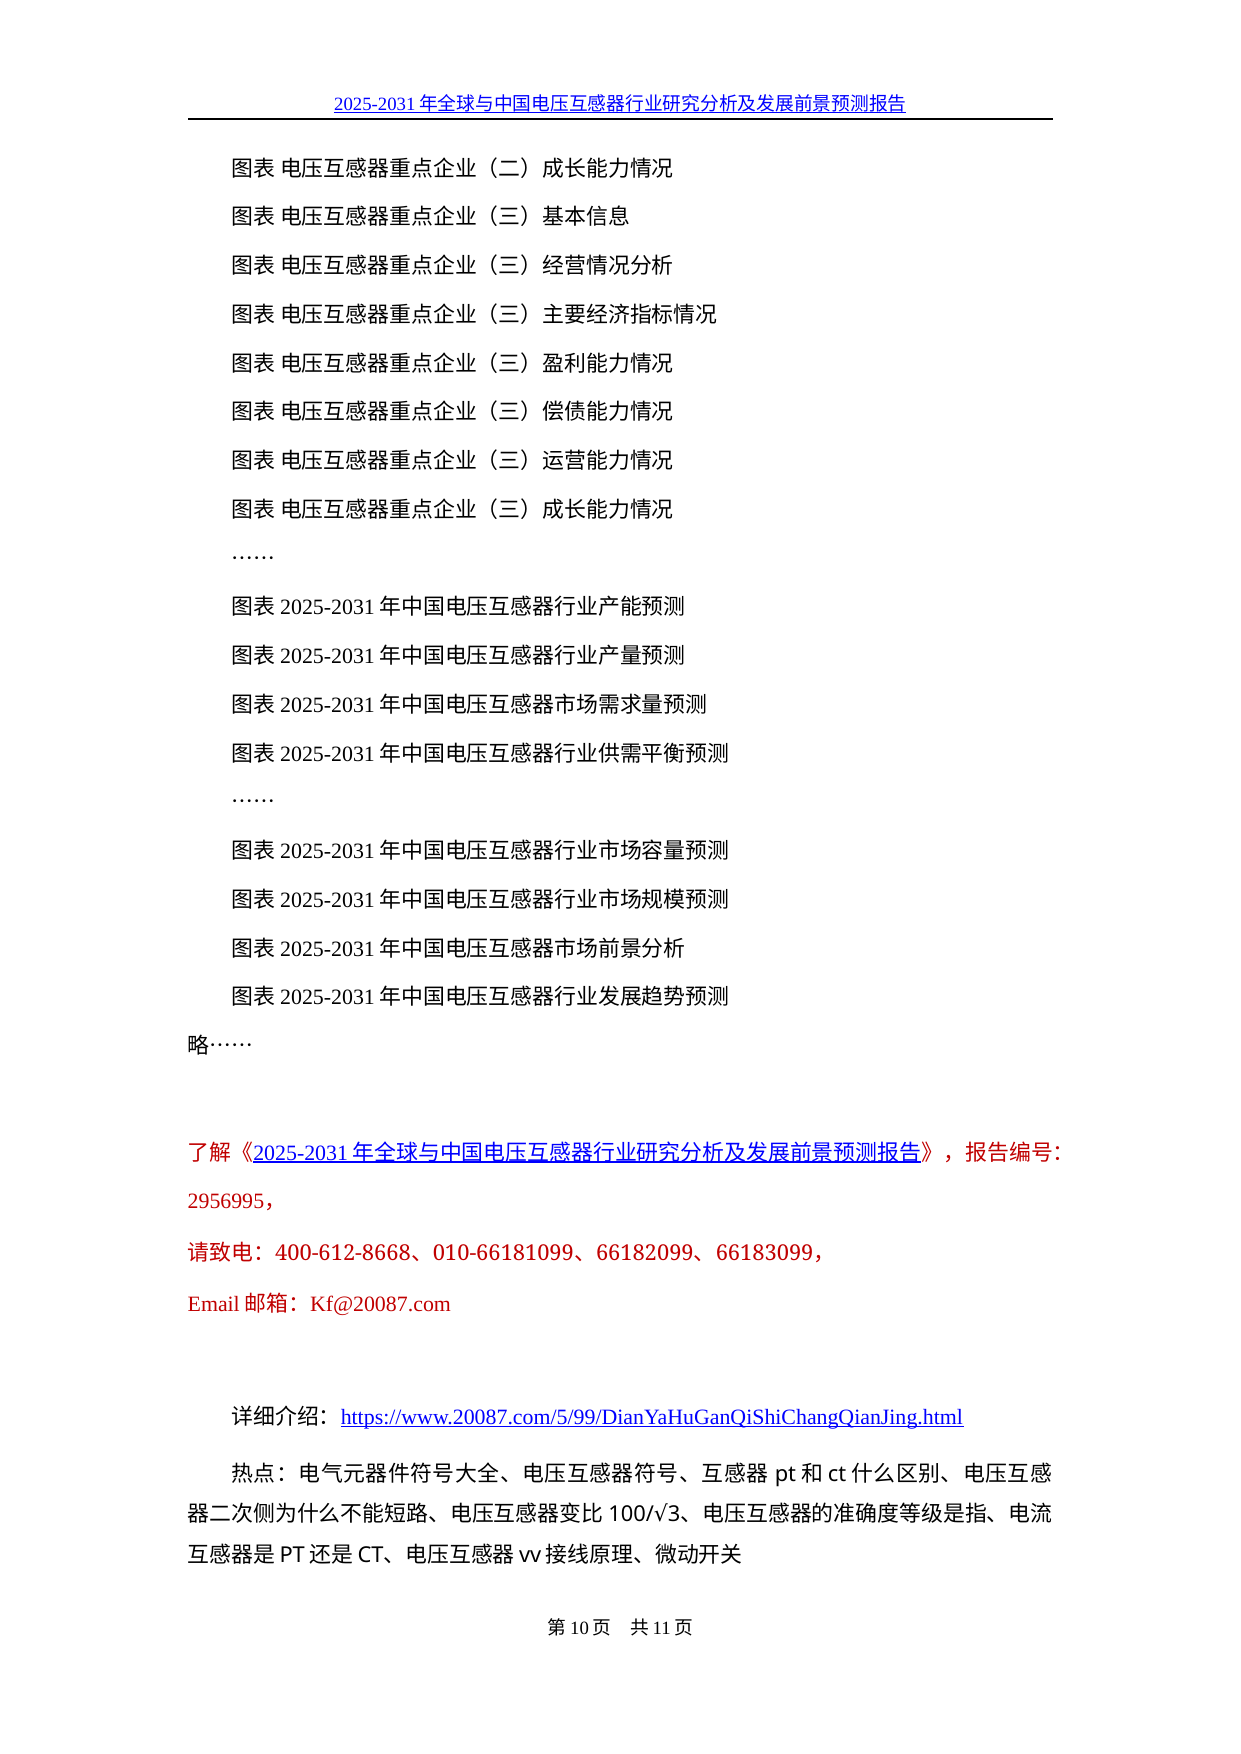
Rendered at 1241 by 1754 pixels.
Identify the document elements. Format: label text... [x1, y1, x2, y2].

text Email邮箱：Kf@20087.com [187, 1286, 1053, 1318]
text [187, 150, 1053, 1060]
text 了解《2025-2031年全球与中国电压互感器行业研究分析及发展前景预测报告》，报告编号：2956995， [187, 1134, 1053, 1215]
text 详细介绍：https://www.20087.com/5/99/DianYaHuGanQiShiChangQianJing.html [187, 1399, 1053, 1431]
text 请致电：400-612-8668、010-66181099、66182099、66183099， [187, 1234, 1053, 1267]
text 热点：电气元器件符号大全、电压互感器符号、互感器pt和ct什么区别、电压互感器二次侧为什么不能短路、电压互感器变比100/√3、电压互感器的准确度等级是指、电流互感器是PT还是CT、电压互感器vv接线原理、微动开关 [187, 1456, 1053, 1569]
